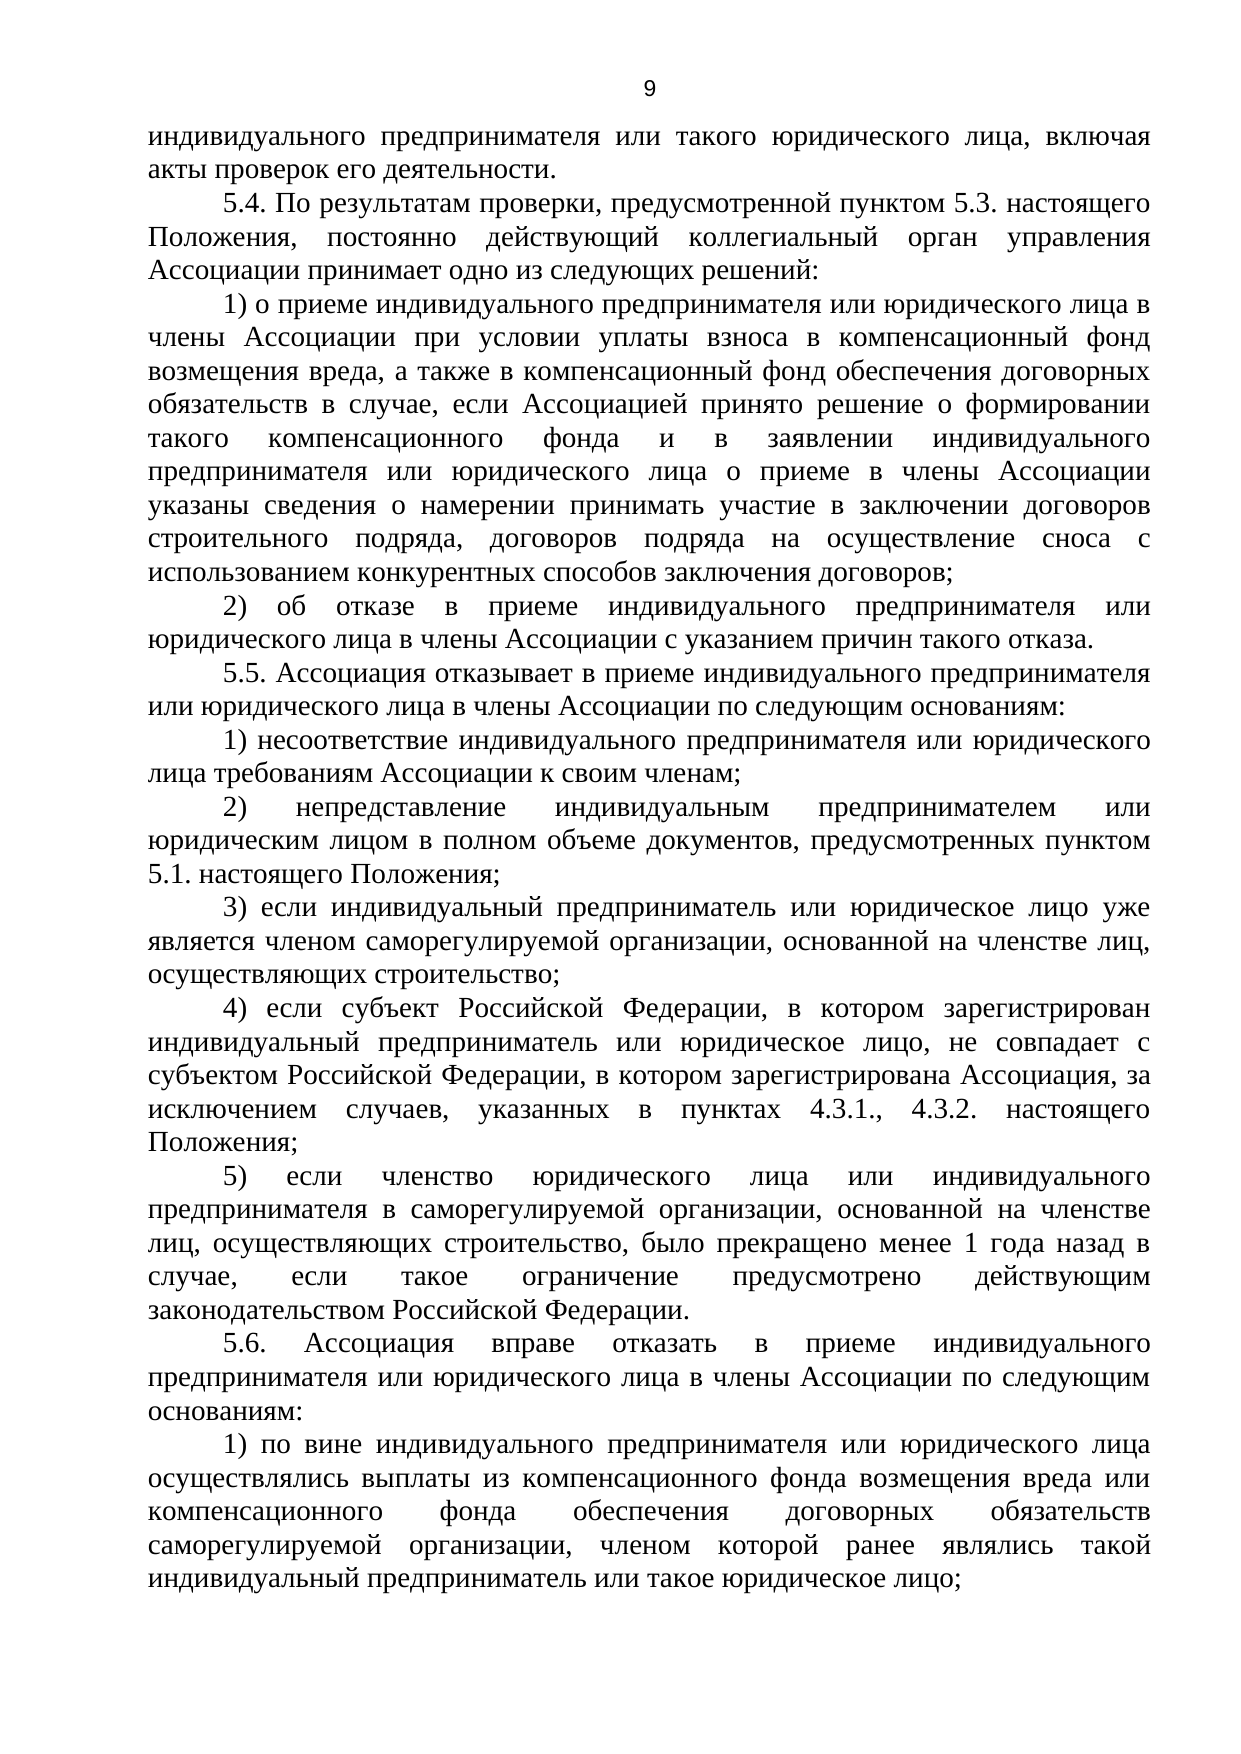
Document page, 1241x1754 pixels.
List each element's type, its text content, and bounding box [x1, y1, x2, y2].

text 5.5. Ассоциация отказывает в приеме индивидуального предпринимателя или юридического лица в члены Ассоциации по следующим основаниям: [148, 655, 1152, 722]
text 5.4. По результатам проверки, предусмотренной пунктом 5.3. настоящего Положения, постоянно действующий коллегиальный орган управления Ассоциации принимает одно из следующих решений: [148, 185, 1152, 286]
text 1) несоответствие индивидуального предпринимателя или юридического лица требованиям Ассоциации к своим членам; [148, 722, 1152, 789]
text 3) если индивидуальный предприниматель или юридическое лицо уже является членом саморегулируемой организации, основанной на членстве лиц, осуществляющих строительство; [148, 889, 1152, 990]
text 5) если членство юридического лица или индивидуального предпринимателя в саморегулируемой организации, основанной на членстве лиц, осуществляющих строительство, было прекращено менее 1 года назад в случае, если такое ограничение предусмотрено действующим законодательством Российской Федерации. [148, 1158, 1152, 1326]
text 1) о приеме индивидуального предпринимателя или юридического лица в члены Ассоциации при условии уплаты взноса в компенсационный фонд возмещения вреда, а также в компенсационный фонд обеспечения договорных обязательств в случае, если Ассоциацией принято решение о формировании такого компенсационного фонда и в заявлении индивидуального предпринимателя или юридического лица о приеме в члены Ассоциации указаны сведения о намерении принимать участие в заключении договоров строительного подряда, договоров подряда на осуществление сноса с использованием конкурентных способов заключения договоров; [148, 286, 1152, 588]
text 5.6. Ассоциация вправе отказать в приеме индивидуального предпринимателя или юридического лица в члены Ассоциации по следующим основаниям: [148, 1326, 1152, 1426]
text 2) непредставление индивидуальным предпринимателем или юридическим лицом в полном объеме документов, предусмотренных пунктом 5.1. настоящего Положения; [148, 789, 1152, 889]
text 4) если субъект Российской Федерации, в котором зарегистрирован индивидуальный предприниматель или юридическое лицо, не совпадает с субъектом Российской Федерации, в котором зарегистрирована Ассоциация, за исключением случаев, указанных в пунктах 4.3.1., 4.3.2. настоящего Положения; [148, 990, 1152, 1158]
text 1) по вине индивидуального предпринимателя или юридического лица осуществлялись выплаты из компенсационного фонда возмещения вреда или компенсационного фонда обеспечения договорных обязательств саморегулируемой организации, членом которой ранее являлись такой индивидуальный предприниматель или такое юридическое лицо; [148, 1426, 1152, 1594]
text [148, 118, 1152, 185]
text 2) об отказе в приеме индивидуального предпринимателя или юридического лица в члены Ассоциации с указанием причин такого отказа. [148, 588, 1152, 655]
